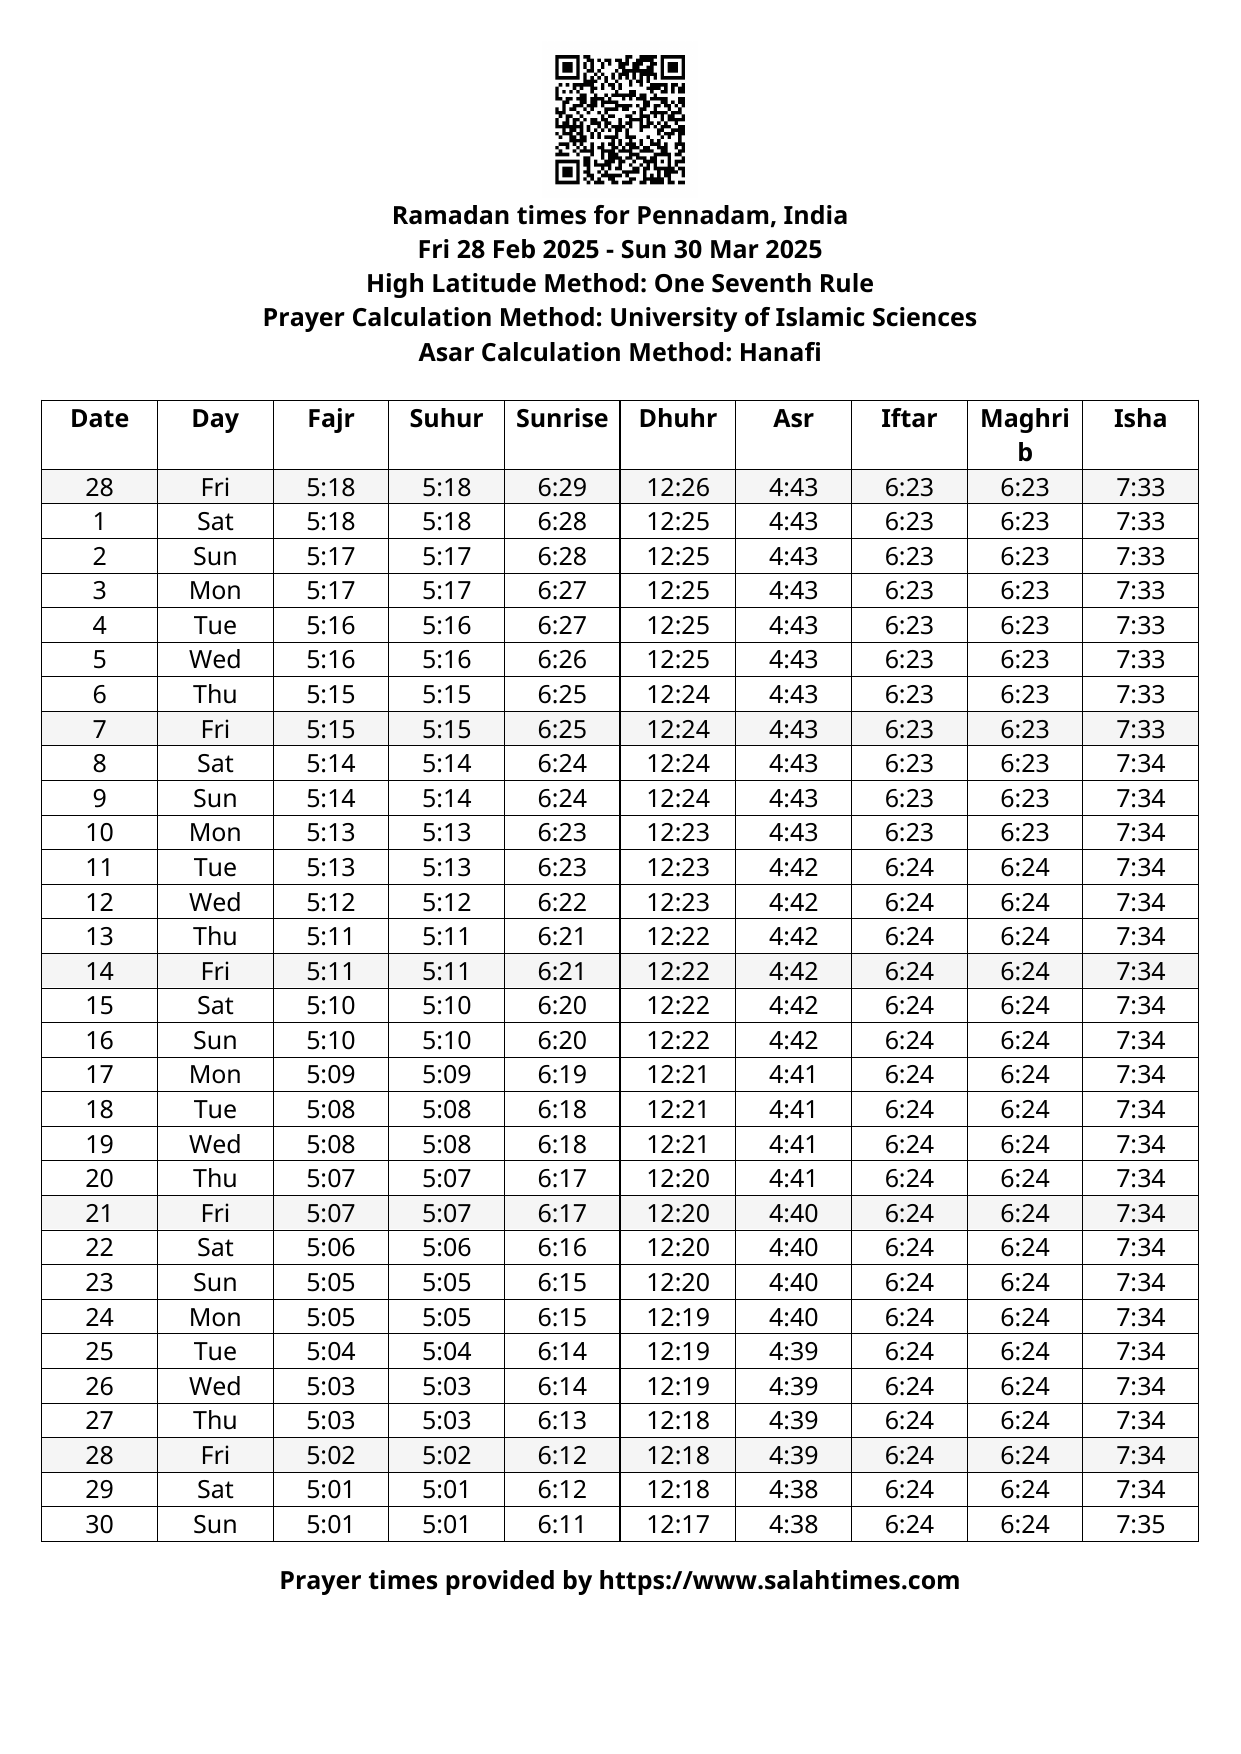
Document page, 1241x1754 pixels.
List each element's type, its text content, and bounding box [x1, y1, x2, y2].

table_cell 5:11 [389, 919, 504, 953]
table_cell 3 [42, 574, 157, 607]
table_cell 7:33 [1083, 712, 1198, 745]
table_cell 6:12 [505, 1473, 619, 1506]
table_cell 6:24 [968, 1334, 1082, 1368]
table_cell 7:34 [1083, 1058, 1198, 1091]
table_cell 6:23 [968, 643, 1082, 676]
table_cell 7:34 [1083, 746, 1198, 780]
table_cell 6:23 [968, 504, 1082, 538]
table_cell 12:24 [621, 781, 735, 814]
table_cell 12:24 [621, 677, 735, 711]
table_cell 6:17 [505, 1196, 619, 1229]
table_cell 6:24 [852, 1334, 967, 1368]
table_cell 5:03 [389, 1404, 504, 1437]
table_cell 16 [42, 1023, 157, 1057]
table_cell 12:22 [621, 954, 735, 987]
table_cell 5:01 [389, 1473, 504, 1506]
table_cell 5:06 [389, 1231, 504, 1264]
table_cell 15 [42, 989, 157, 1022]
table_cell 4:39 [736, 1438, 851, 1472]
table_cell Fri [158, 1196, 273, 1229]
table_cell Tue [158, 1092, 273, 1126]
table_header Iftar [852, 401, 967, 469]
table_cell Tue [158, 850, 273, 884]
table_cell Sun [158, 781, 273, 814]
table_cell 6:24 [852, 1161, 967, 1195]
table_cell 5:02 [389, 1438, 504, 1472]
table_cell 5:16 [389, 608, 504, 642]
table_cell Mon [158, 1300, 273, 1333]
table_cell 12:25 [621, 608, 735, 642]
table_cell 5:10 [274, 1023, 388, 1057]
table_cell 5:08 [389, 1127, 504, 1160]
table_cell 5:18 [274, 504, 388, 538]
table_cell 6:23 [968, 608, 1082, 642]
table_cell 6:24 [968, 1507, 1082, 1541]
table_cell 12:18 [621, 1438, 735, 1472]
table_cell 12:22 [621, 919, 735, 953]
table_cell 6:22 [505, 885, 619, 918]
table_cell Tue [158, 608, 273, 642]
table_cell 5:15 [274, 712, 388, 745]
table_cell Sat [158, 989, 273, 1022]
table_cell 5:02 [274, 1438, 388, 1472]
table_cell 6:24 [852, 1058, 967, 1091]
table_cell 6:20 [505, 989, 619, 1022]
table_cell 5:17 [274, 539, 388, 572]
table_cell 20 [42, 1161, 157, 1195]
table_cell 27 [42, 1404, 157, 1437]
table_cell 6:24 [852, 1473, 967, 1506]
table_cell 5:13 [389, 816, 504, 849]
table_cell 6:16 [505, 1231, 619, 1264]
table_cell 6:24 [968, 1473, 1082, 1506]
table_cell 6:27 [505, 608, 619, 642]
table_cell 12:20 [621, 1265, 735, 1299]
table_cell 6:23 [852, 677, 967, 711]
text Prayer Calculation Method: University of Islamic Sciences [42, 300, 1198, 334]
table_cell Thu [158, 1404, 273, 1437]
table_cell 12:24 [621, 746, 735, 780]
table_cell 6:24 [968, 1058, 1082, 1091]
table_cell 6:23 [968, 574, 1082, 607]
table_cell 6:24 [852, 850, 967, 884]
table_cell 5:01 [274, 1507, 388, 1541]
table_cell 6:28 [505, 539, 619, 572]
text Fri 28 Feb 2025 - Sun 30 Mar 2025 [42, 232, 1198, 266]
table_cell 12 [42, 885, 157, 918]
table_cell 21 [42, 1196, 157, 1229]
table_cell 5:03 [274, 1404, 388, 1437]
table_cell 6:23 [505, 816, 619, 849]
table_cell 5:07 [389, 1196, 504, 1229]
table_cell 6:24 [968, 1092, 1082, 1126]
table_header Suhur [389, 401, 504, 469]
table_cell 6:24 [852, 1438, 967, 1472]
table_cell 5:13 [274, 816, 388, 849]
table_cell 5:15 [389, 712, 504, 745]
table_cell Sat [158, 1231, 273, 1264]
table_cell 6:26 [505, 643, 619, 676]
table_cell 4:42 [736, 850, 851, 884]
table_cell 28 [42, 470, 157, 503]
table_cell 13 [42, 919, 157, 953]
table_cell 5:04 [274, 1334, 388, 1368]
table_cell Wed [158, 643, 273, 676]
table_cell 6 [42, 677, 157, 711]
table_cell 25 [42, 1334, 157, 1368]
table_cell 5:11 [274, 954, 388, 987]
table_cell 5:18 [389, 504, 504, 538]
table_cell 4:39 [736, 1369, 851, 1402]
table_cell 5:13 [389, 850, 504, 884]
table_cell 5:11 [389, 954, 504, 987]
table_cell 5:15 [274, 677, 388, 711]
table_cell 6:14 [505, 1369, 619, 1402]
table_cell 6:13 [505, 1404, 619, 1437]
table_cell 6:23 [852, 608, 967, 642]
table_cell 6:24 [852, 1507, 967, 1541]
table_cell 12:19 [621, 1334, 735, 1368]
table_cell 4:41 [736, 1058, 851, 1091]
table_cell 5:05 [389, 1265, 504, 1299]
table_cell 10 [42, 816, 157, 849]
table_cell 7 [42, 712, 157, 745]
table_cell 5:08 [274, 1127, 388, 1160]
table_cell 12:26 [621, 470, 735, 503]
text Asar Calculation Method: Hanafi [42, 334, 1198, 368]
table_cell 6:24 [968, 1231, 1082, 1264]
table_cell 8 [42, 746, 157, 780]
table_cell 5:07 [274, 1161, 388, 1195]
table_cell 6:24 [852, 989, 967, 1022]
table_cell 30 [42, 1507, 157, 1541]
table_cell 6:23 [968, 539, 1082, 572]
table_cell 4:39 [736, 1334, 851, 1368]
table_cell 12:20 [621, 1161, 735, 1195]
table_cell Sun [158, 1265, 273, 1299]
table_cell 7:34 [1083, 885, 1198, 918]
table_cell Thu [158, 919, 273, 953]
table_cell Wed [158, 1127, 273, 1160]
table_cell 6:23 [968, 677, 1082, 711]
table_cell 4:43 [736, 539, 851, 572]
table_cell 7:34 [1083, 1127, 1198, 1160]
table_cell 6:24 [968, 1196, 1082, 1229]
table_cell Wed [158, 885, 273, 918]
table_cell 6:23 [852, 712, 967, 745]
table_cell 4:42 [736, 954, 851, 987]
table_cell 12:19 [621, 1300, 735, 1333]
table_cell Sun [158, 539, 273, 572]
table_cell 9 [42, 781, 157, 814]
picture [542, 41, 699, 198]
table_cell 12:23 [621, 885, 735, 918]
table_cell Mon [158, 816, 273, 849]
table_cell Thu [158, 1161, 273, 1195]
text Prayer times provided by https://www.salahtimes.com [42, 1563, 1198, 1597]
table_cell 6:23 [968, 781, 1082, 814]
table_cell 6:20 [505, 1023, 619, 1057]
table_cell 7:33 [1083, 470, 1198, 503]
table_cell 6:24 [852, 954, 967, 987]
table_cell 6:12 [505, 1438, 619, 1472]
table_cell Sun [158, 1507, 273, 1541]
table_cell 5:17 [389, 574, 504, 607]
table_cell 5:01 [274, 1473, 388, 1506]
table_cell 7:34 [1083, 850, 1198, 884]
table_cell 7:33 [1083, 539, 1198, 572]
table_cell 7:34 [1083, 1265, 1198, 1299]
table_cell 5:06 [274, 1231, 388, 1264]
table_cell 6:23 [852, 539, 967, 572]
table_cell 7:34 [1083, 1231, 1198, 1264]
table_cell 19 [42, 1127, 157, 1160]
table_cell 6:24 [968, 1438, 1082, 1472]
table_cell 6:28 [505, 504, 619, 538]
table_cell 5:07 [389, 1161, 504, 1195]
text High Latitude Method: One Seventh Rule [42, 266, 1198, 300]
table_cell 6:24 [968, 919, 1082, 953]
table_cell 5:13 [274, 850, 388, 884]
table_cell 5:11 [274, 919, 388, 953]
table_cell 5:08 [389, 1092, 504, 1126]
table_cell 28 [42, 1438, 157, 1472]
table_cell 6:24 [968, 1404, 1082, 1437]
table_cell 5:04 [389, 1334, 504, 1368]
table_cell 5:07 [274, 1196, 388, 1229]
table_cell 4:40 [736, 1265, 851, 1299]
table_cell 5:03 [389, 1369, 504, 1402]
table_cell 7:33 [1083, 608, 1198, 642]
table_cell 6:27 [505, 574, 619, 607]
table_cell 4 [42, 608, 157, 642]
table_cell 6:19 [505, 1058, 619, 1091]
table_cell 5:16 [389, 643, 504, 676]
table_cell 6:23 [968, 746, 1082, 780]
table_cell 12:23 [621, 816, 735, 849]
table_cell 4:43 [736, 712, 851, 745]
table_cell 6:15 [505, 1300, 619, 1333]
table_cell 22 [42, 1231, 157, 1264]
table_cell 12:18 [621, 1473, 735, 1506]
table_cell 6:24 [852, 1369, 967, 1402]
table_cell 6:24 [852, 1092, 967, 1126]
table_cell 12:23 [621, 850, 735, 884]
text Ramadan times for Pennadam, India [42, 198, 1198, 232]
table_cell 6:24 [968, 1369, 1082, 1402]
table_cell 4:43 [736, 470, 851, 503]
table_cell 6:25 [505, 677, 619, 711]
table_cell 4:40 [736, 1231, 851, 1264]
table_cell 5:03 [274, 1369, 388, 1402]
table_cell 6:23 [852, 470, 967, 503]
table_cell 6:24 [968, 1300, 1082, 1333]
table_cell 4:43 [736, 608, 851, 642]
table_header Sunrise [505, 401, 619, 469]
table_cell 4:41 [736, 1127, 851, 1160]
table_cell Mon [158, 1058, 273, 1091]
table_cell 12:21 [621, 1092, 735, 1126]
table_cell 12:22 [621, 1023, 735, 1057]
table_cell 12:20 [621, 1231, 735, 1264]
table_cell 29 [42, 1473, 157, 1506]
table_cell 6:24 [968, 1161, 1082, 1195]
table_cell 6:24 [968, 1265, 1082, 1299]
table_header Date [42, 401, 157, 469]
table_cell 4:39 [736, 1404, 851, 1437]
table_cell 6:23 [968, 470, 1082, 503]
table_cell 6:24 [852, 1023, 967, 1057]
table_cell 5 [42, 643, 157, 676]
table_cell 6:18 [505, 1092, 619, 1126]
table_cell 4:43 [736, 816, 851, 849]
table_cell 6:24 [968, 885, 1082, 918]
table_cell 12:19 [621, 1369, 735, 1402]
table_cell Wed [158, 1369, 273, 1402]
table_cell 7:34 [1083, 919, 1198, 953]
table_cell Tue [158, 1334, 273, 1368]
table_cell 5:14 [389, 781, 504, 814]
table_cell 7:34 [1083, 781, 1198, 814]
table_cell 6:24 [505, 746, 619, 780]
table_cell 6:23 [852, 643, 967, 676]
table_cell 6:24 [968, 954, 1082, 987]
table_cell 6:24 [968, 850, 1082, 884]
table_cell 12:25 [621, 504, 735, 538]
table_cell 7:34 [1083, 954, 1198, 987]
table_cell 7:34 [1083, 1300, 1198, 1333]
table_cell 6:24 [852, 1231, 967, 1264]
table_cell 4:43 [736, 746, 851, 780]
table_cell 6:23 [968, 712, 1082, 745]
table_cell 6:24 [852, 1196, 967, 1229]
table_cell 4:40 [736, 1300, 851, 1333]
table_cell 6:17 [505, 1161, 619, 1195]
table_cell 4:43 [736, 781, 851, 814]
table_cell Thu [158, 677, 273, 711]
table_cell 4:42 [736, 885, 851, 918]
table_cell 4:38 [736, 1473, 851, 1506]
table_cell 7:34 [1083, 1369, 1198, 1402]
table_cell Sat [158, 746, 273, 780]
table_cell 5:18 [274, 470, 388, 503]
table_cell 7:34 [1083, 1196, 1198, 1229]
table_cell 12:25 [621, 643, 735, 676]
table_cell Sun [158, 1023, 273, 1057]
table_cell 5:16 [274, 608, 388, 642]
table_cell 6:23 [852, 781, 967, 814]
table_cell 12:24 [621, 712, 735, 745]
table_cell 7:34 [1083, 1023, 1198, 1057]
table_cell 5:10 [274, 989, 388, 1022]
table_cell 5:05 [274, 1300, 388, 1333]
table_cell 7:34 [1083, 1334, 1198, 1368]
table_cell 6:29 [505, 470, 619, 503]
table_header Maghrib [968, 401, 1082, 469]
table_cell 26 [42, 1369, 157, 1402]
table_cell 5:14 [389, 746, 504, 780]
table_cell 6:24 [968, 1127, 1082, 1160]
table_cell 7:34 [1083, 1404, 1198, 1437]
table_cell 6:23 [505, 850, 619, 884]
table_cell Fri [158, 1438, 273, 1472]
table_cell 12:22 [621, 989, 735, 1022]
table_cell 4:41 [736, 1092, 851, 1126]
table_cell 6:24 [505, 781, 619, 814]
table_cell 7:34 [1083, 816, 1198, 849]
table_cell 5:09 [274, 1058, 388, 1091]
table_cell 6:21 [505, 954, 619, 987]
table_cell 5:05 [389, 1300, 504, 1333]
table_cell 5:15 [389, 677, 504, 711]
table_cell 6:24 [968, 989, 1082, 1022]
table_cell 12:21 [621, 1058, 735, 1091]
table_cell 5:12 [274, 885, 388, 918]
table_cell 6:24 [852, 1265, 967, 1299]
table_cell 14 [42, 954, 157, 987]
table_cell 5:10 [389, 1023, 504, 1057]
table_cell 6:21 [505, 919, 619, 953]
table_cell 6:23 [852, 504, 967, 538]
table_cell 6:23 [968, 816, 1082, 849]
table_cell 18 [42, 1092, 157, 1126]
table_cell 12:18 [621, 1404, 735, 1437]
table_cell 11 [42, 850, 157, 884]
table_cell 12:25 [621, 574, 735, 607]
table_cell 5:01 [389, 1507, 504, 1541]
table_cell 24 [42, 1300, 157, 1333]
table_cell 5:14 [274, 746, 388, 780]
table_cell 6:24 [852, 885, 967, 918]
table_cell 5:08 [274, 1092, 388, 1126]
table_cell 4:40 [736, 1196, 851, 1229]
table_cell 6:15 [505, 1265, 619, 1299]
table_cell 23 [42, 1265, 157, 1299]
table_cell 6:24 [852, 1404, 967, 1437]
table_cell 6:24 [852, 1127, 967, 1160]
table_cell 6:23 [852, 816, 967, 849]
table_cell Fri [158, 712, 273, 745]
table_cell 6:23 [852, 574, 967, 607]
table_cell 4:41 [736, 1161, 851, 1195]
table_header Isha [1083, 401, 1198, 469]
table_cell 4:42 [736, 1023, 851, 1057]
table_header Fajr [274, 401, 388, 469]
table_cell 17 [42, 1058, 157, 1091]
table_cell 7:34 [1083, 1092, 1198, 1126]
table_cell 4:43 [736, 643, 851, 676]
table_cell 7:34 [1083, 1161, 1198, 1195]
table_cell 5:09 [389, 1058, 504, 1091]
table_cell 5:14 [274, 781, 388, 814]
table_cell 5:10 [389, 989, 504, 1022]
table_cell Mon [158, 574, 273, 607]
table_header Asr [736, 401, 851, 469]
table_cell 12:17 [621, 1507, 735, 1541]
table_cell Fri [158, 470, 273, 503]
table_cell 7:34 [1083, 989, 1198, 1022]
table_cell Fri [158, 954, 273, 987]
table_cell 7:34 [1083, 1438, 1198, 1472]
table_cell 4:42 [736, 989, 851, 1022]
table_cell 6:24 [852, 919, 967, 953]
table_cell 6:25 [505, 712, 619, 745]
table_cell 4:43 [736, 504, 851, 538]
table_cell 7:33 [1083, 574, 1198, 607]
table_cell 6:23 [852, 746, 967, 780]
table_header Dhuhr [621, 401, 735, 469]
table_cell 6:24 [968, 1023, 1082, 1057]
table_cell 12:21 [621, 1127, 735, 1160]
table_cell 12:20 [621, 1196, 735, 1229]
table_cell 7:35 [1083, 1507, 1198, 1541]
table_cell 6:24 [852, 1300, 967, 1333]
table_cell 7:33 [1083, 643, 1198, 676]
table_cell 4:43 [736, 677, 851, 711]
table_cell 5:17 [389, 539, 504, 572]
table_cell 5:05 [274, 1265, 388, 1299]
table_cell 7:33 [1083, 504, 1198, 538]
table_cell 5:16 [274, 643, 388, 676]
table_cell 2 [42, 539, 157, 572]
table_cell 4:42 [736, 919, 851, 953]
table_cell 6:18 [505, 1127, 619, 1160]
table_cell 4:43 [736, 574, 851, 607]
table_cell 5:18 [389, 470, 504, 503]
table_cell 5:17 [274, 574, 388, 607]
table_header Day [158, 401, 273, 469]
table_cell Sat [158, 1473, 273, 1506]
table_cell 12:25 [621, 539, 735, 572]
table_cell 6:11 [505, 1507, 619, 1541]
table_cell 1 [42, 504, 157, 538]
table_cell Sat [158, 504, 273, 538]
table_cell 7:34 [1083, 1473, 1198, 1506]
table_cell 4:38 [736, 1507, 851, 1541]
table_cell 6:14 [505, 1334, 619, 1368]
table_cell 7:33 [1083, 677, 1198, 711]
table_cell 5:12 [389, 885, 504, 918]
